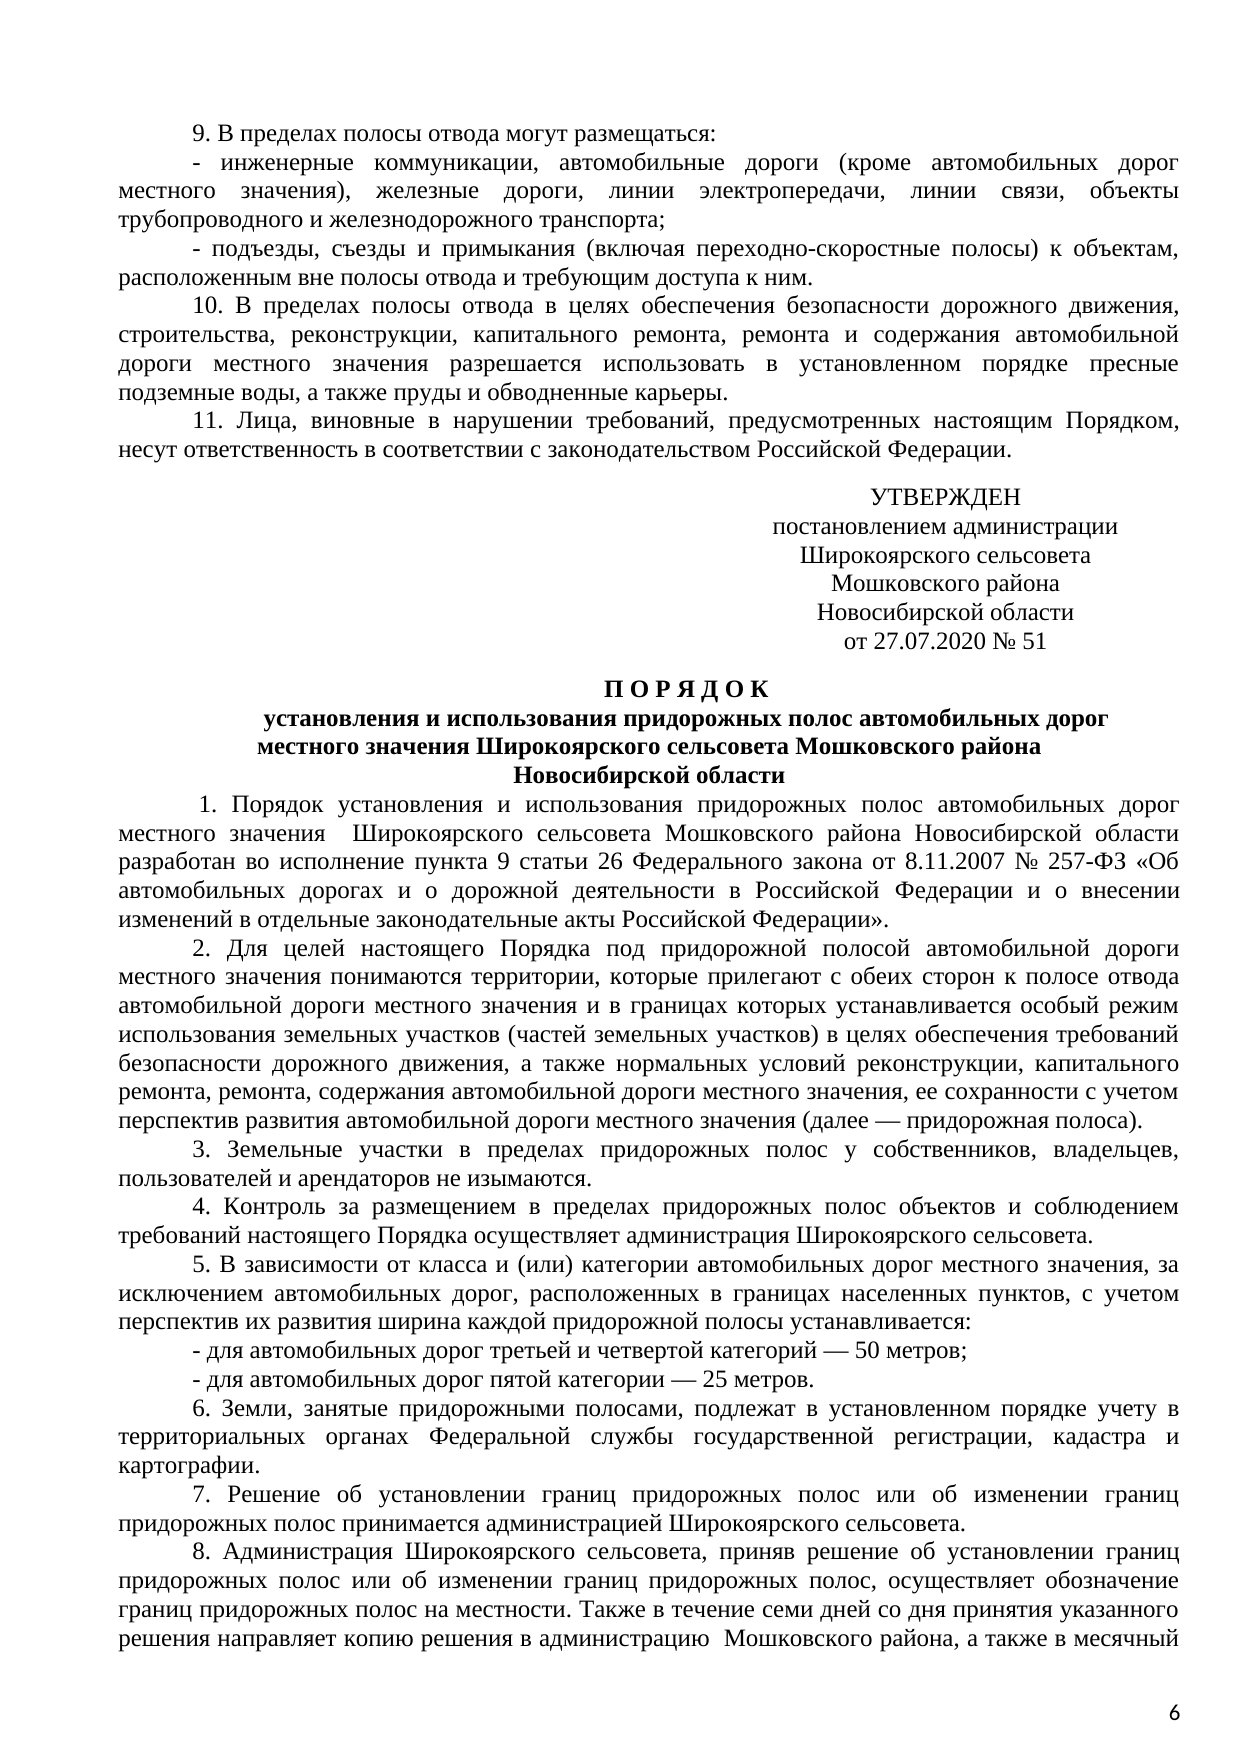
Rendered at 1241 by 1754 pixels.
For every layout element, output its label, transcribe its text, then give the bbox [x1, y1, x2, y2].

text 2. Для целей настоящего Порядка под придорожной полосой автомобильной дороги местного значения понимаются территории, которые прилегают с обеих сторон к полосе отвода автомобильной дороги местного значения и в границах которых устанавливается особый режим использования земельных участков (частей земельных участков) в целях обеспечения требований безопасности дорожного движения, а также нормальных условий реконструкции, капитального ремонта, ремонта, содержания автомобильной дороги местного значения, ее сохранности с учетом перспектив развития автомобильной дороги местного значения (далее — придорожная полоса). [118, 933, 1180, 1134]
text 4. Контроль за размещением в пределах придорожных полос объектов и соблюдением требований настоящего Порядка осуществляет администрация Широкоярского сельсовета. [118, 1191, 1180, 1249]
text 10. В пределах полосы отвода в целях обеспечения безопасности дорожного движения, строительства, реконструкции, капитального ремонта, ремонта и содержания автомобильной дороги местного значения разрешается использовать в установленном порядке пресные подземные воды, а также пруды и обводненные карьеры. [118, 291, 1180, 406]
text 6. Земли, занятые придорожными полосами, подлежат в установленном порядке учету в территориальных органах Федеральной службы государственной регистрации, кадастра и картографии. [118, 1393, 1180, 1479]
text 3. Земельные участки в пределах придорожных полос у собственников, владельцев, пользователей и арендаторов не изымаются. [118, 1134, 1180, 1191]
text 7. Решение об установлении границ придорожных полос или об изменении границ придорожных полос принимается администрацией Широкоярского сельсовета. [118, 1479, 1180, 1536]
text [118, 1536, 1180, 1651]
text П О Р Я Д О К [118, 674, 1180, 703]
text - для автомобильных дорог третьей и четвертой категорий — ; [118, 1335, 1180, 1364]
text - подъезды, съезды и примыкания (включая переходно-скоростные полосы) к объектам, расположенным вне полосы отвода и требующим доступа к ним. [118, 233, 1180, 291]
text установления и использования придорожных полос автомобильных дорог местного значения Широкоярского сельсовета Мошковского района Новосибирской области [118, 703, 1180, 789]
text - инженерные коммуникации, автомобильные дороги (кроме автомобильных дорог местного значения), железные дороги, линии электропередачи, линии связи, объекты трубопроводного и железнодорожного транспорта; [118, 147, 1180, 233]
text 1. Порядок установления и использования придорожных полос автомобильных дорог местного значения Широкоярского сельсовета Мошковского района Новосибирской области разработан во исполнение пункта 9 статьи 26 Федерального закона от 8.11.2007 № 257-ФЗ «Об автомобильных дорогах и о дорожной деятельности в Российской Федерации и о внесении изменений в отдельные законодательные акты Российской Федерации». [118, 789, 1180, 933]
text 9. В пределах полосы отвода могут размещаться: [118, 118, 1180, 147]
table_header УТВЕРЖДЕН постановлением администрации Широкоярского сельсовета Мошковского района Новосибирской области от 27.07.2020 № 51 [729, 482, 1162, 655]
text 11. Лица, виновные в нарушении требований, предусмотренных настоящим Порядком, несут ответственность в соответствии с законодательством Российской Федерации. [118, 406, 1180, 463]
text - для автомобильных дорог пятой категории — . [118, 1364, 1180, 1393]
text 5. В зависимости от класса и (или) категории автомобильных дорог местного значения, за исключением автомобильных дорог, расположенных в границах населенных пунктов, с учетом перспектив их развития ширина каждой придорожной полосы устанавливается: [118, 1249, 1180, 1335]
